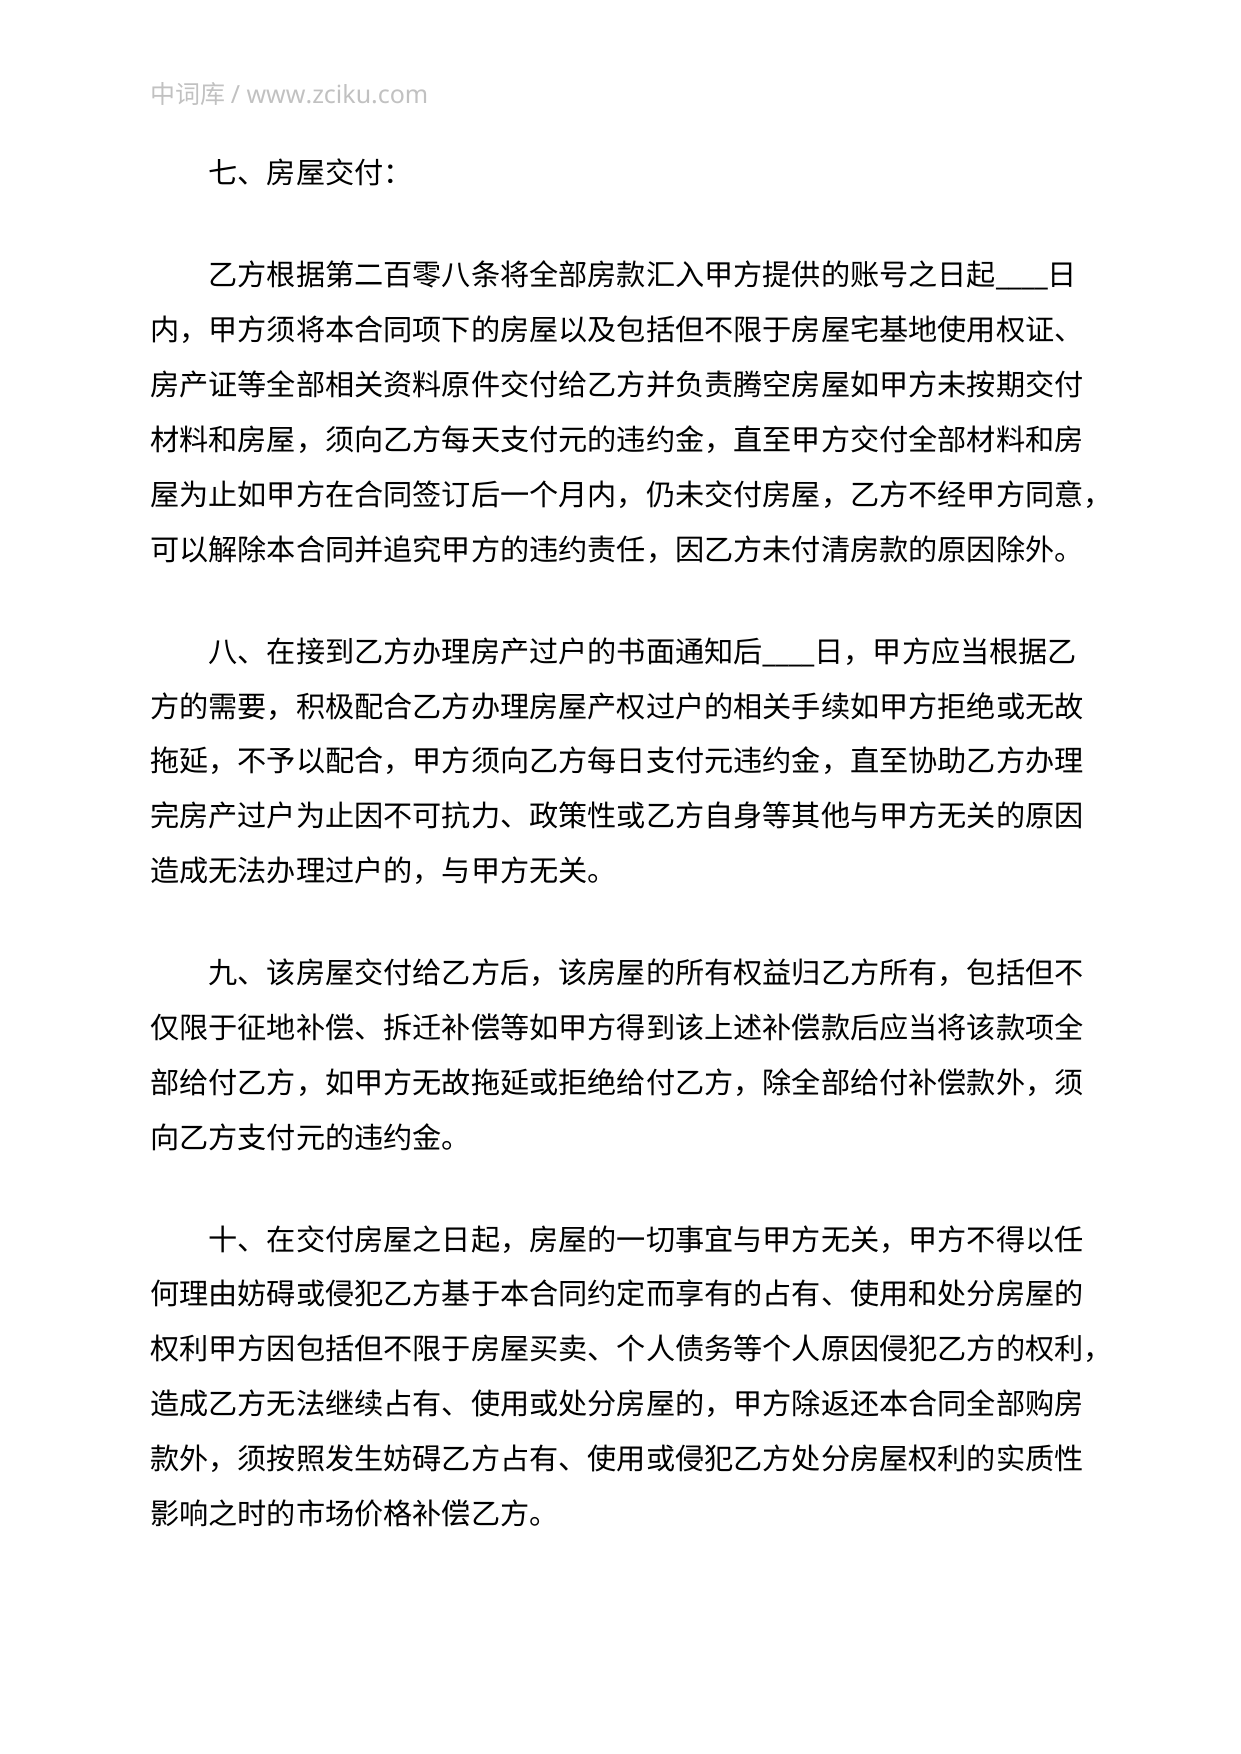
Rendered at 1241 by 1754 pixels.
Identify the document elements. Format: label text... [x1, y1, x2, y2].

text 八、在接到乙方办理房产过户的书面通知后____日，甲方应当根据乙方的需要，积极配合乙方办理房屋产权过户的相关手续如甲方拒绝或无故拖延，不予以配合，甲方须向乙方每日支付元违约金，直至协助乙方办理完房产过户为止因不可抗力、政策性或乙方自身等其他与甲方无关的原因造成无法办理过户的，与甲方无关。 [150, 628, 1090, 890]
text 乙方根据第二百零八条将全部房款汇入甲方提供的账号之日起____日内，甲方须将本合同项下的房屋以及包括但不限于房屋宅基地使用权证、房产证等全部相关资料原件交付给乙方并负责腾空房屋如甲方未按期交付材料和房屋，须向乙方每天支付元的违约金，直至甲方交付全部材料和房屋为止如甲方在合同签订后一个月内，仍未交付房屋，乙方不经甲方同意，可以解除本合同并追究甲方的违约责任，因乙方未付清房款的原因除外。 [150, 252, 1090, 569]
text 十、在交付房屋之日起，房屋的一切事宜与甲方无关，甲方不得以任何理由妨碍或侵犯乙方基于本合同约定而享有的占有、使用和处分房屋的权利甲方因包括但不限于房屋买卖、个人债务等个人原因侵犯乙方的权利，造成乙方无法继续占有、使用或处分房屋的，甲方除返还本合同全部购房款外，须按照发生妨碍乙方占有、使用或侵犯乙方处分房屋权利的实质性影响之时的市场价格补偿乙方。 [150, 1216, 1090, 1533]
text 九、该房屋交付给乙方后，该房屋的所有权益归乙方所有，包括但不仅限于征地补偿、拆迁补偿等如甲方得到该上述补偿款后应当将该款项全部给付乙方，如甲方无故拖延或拒绝给付乙方，除全部给付补偿款外，须向乙方支付元的违约金。 [150, 949, 1090, 1157]
text 七、房屋交付： [150, 150, 1090, 192]
